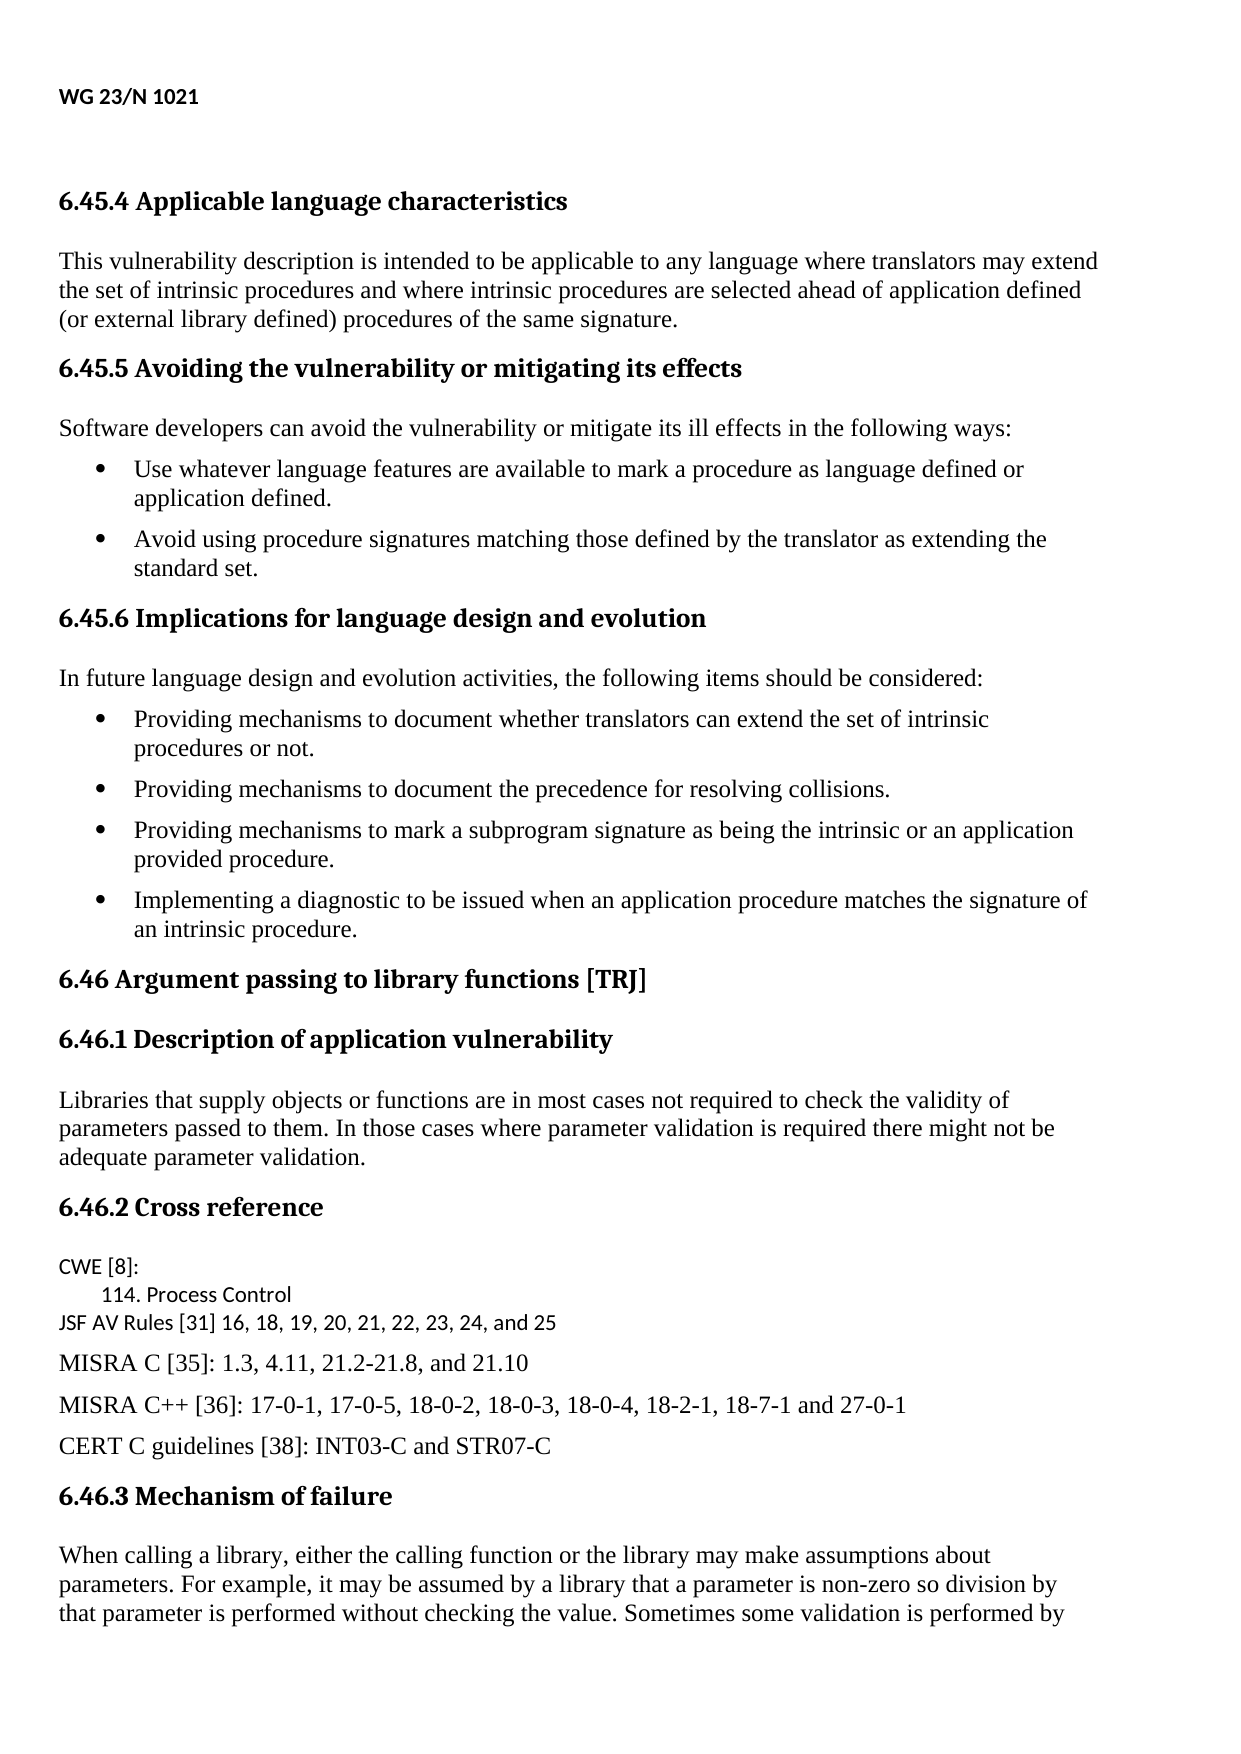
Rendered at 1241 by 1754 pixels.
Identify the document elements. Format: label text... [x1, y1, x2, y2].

text CWE [8]: [58, 1252, 1099, 1280]
text 114. Process Control [101, 1280, 1099, 1308]
list Implementing a diagnostic to be issued when an application procedure matches the signature of an intrinsic procedure. [96, 886, 1099, 943]
text JSF AV Rules [31] 16, 18, 19, 20, 21, 22, 23, 24, and 25 [58, 1308, 1099, 1336]
subtitle 6.45.4 Applicable language characteristics [58, 186, 1099, 217]
text MISRA C++ [36]: 17-0-1, 17-0-5, 18-0-2, 18-0-3, 18-0-4, 18-2-1, 18-7-1 and 27-0-1 [58, 1390, 1099, 1418]
text In future language design and evolution activities, the following items should be considered: [58, 663, 1099, 692]
list Avoid using procedure signatures matching those defined by the translator as extending the standard set. [96, 524, 1099, 582]
text Libraries that supply objects or functions are in most cases not required to check the validity of parameters passed to them. In those cases where parameter validation is required there might not be adequate parameter validation. [58, 1085, 1099, 1171]
text Software developers can avoid the vulnerability or mitigate its ill effects in the following ways: [58, 413, 1099, 442]
subtitle 6.46 Argument passing to library functions [TRJ] [58, 964, 1099, 995]
text This vulnerability description is intended to be applicable to any language where translators may extend the set of intrinsic procedures and where intrinsic procedures are selected ahead of application defined (or external library defined) procedures of the same signature. [58, 246, 1099, 332]
list Providing mechanisms to mark a subprogram signature as being the intrinsic or an application provided procedure. [96, 816, 1099, 873]
list Use whatever language features are available to mark a procedure as language defined or application defined. [96, 454, 1099, 512]
list Providing mechanisms to document the precedence for resolving collisions. [96, 774, 1099, 803]
subtitle 6.46.1 Description of application vulnerability [58, 1024, 1099, 1056]
subtitle 6.46.3 Mechanism of failure [58, 1481, 1099, 1512]
subtitle 6.45.6 Implications for language design and evolution [58, 603, 1099, 634]
text CERT C guidelines [38]: INT03-C and STR07-C [58, 1431, 1099, 1460]
list Providing mechanisms to document whether translators can extend the set of intrinsic procedures or not. [96, 704, 1099, 762]
text MISRA C [35]: 1.3, 4.11, 21.2-21.8, and 21.10 [58, 1348, 1099, 1377]
subtitle 6.45.5 Avoiding the vulnerability or mitigating its effects [58, 353, 1099, 384]
subtitle 6.46.2 Cross reference [58, 1192, 1099, 1223]
